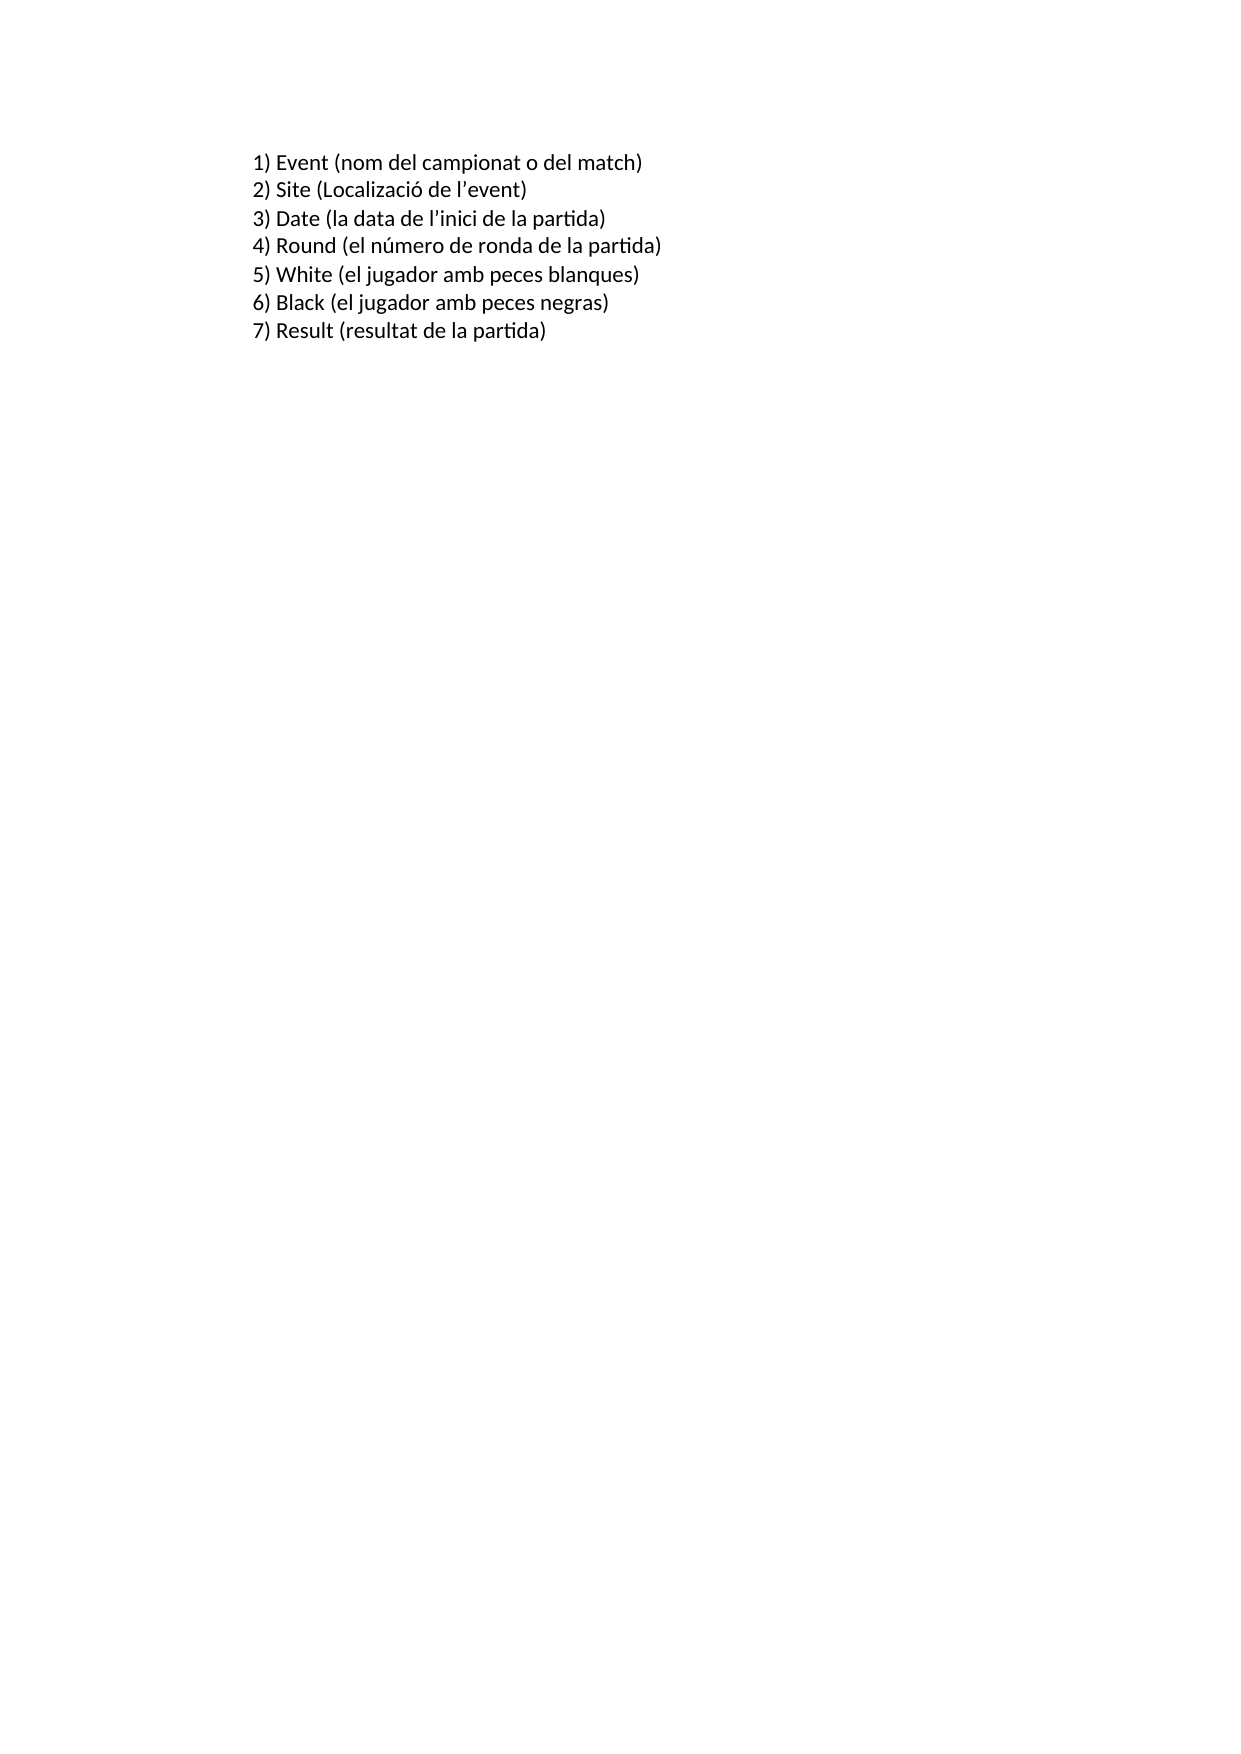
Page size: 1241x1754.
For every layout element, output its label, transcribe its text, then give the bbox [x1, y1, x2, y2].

text 6) Black (el jugador amb peces negras) [252, 288, 1063, 316]
text 1) Event (nom del campionat o del match) [252, 148, 1063, 176]
text 7) Result (resultat de la partida) [252, 316, 1063, 344]
text 2) Site (Localizació de l’event) [252, 176, 1063, 204]
text 5) White (el jugador amb peces blanques) [252, 260, 1063, 288]
text 4) Round (el número de ronda de la partida) [252, 232, 1063, 260]
text 3) Date (la data de l’inici de la partida) [252, 204, 1063, 232]
